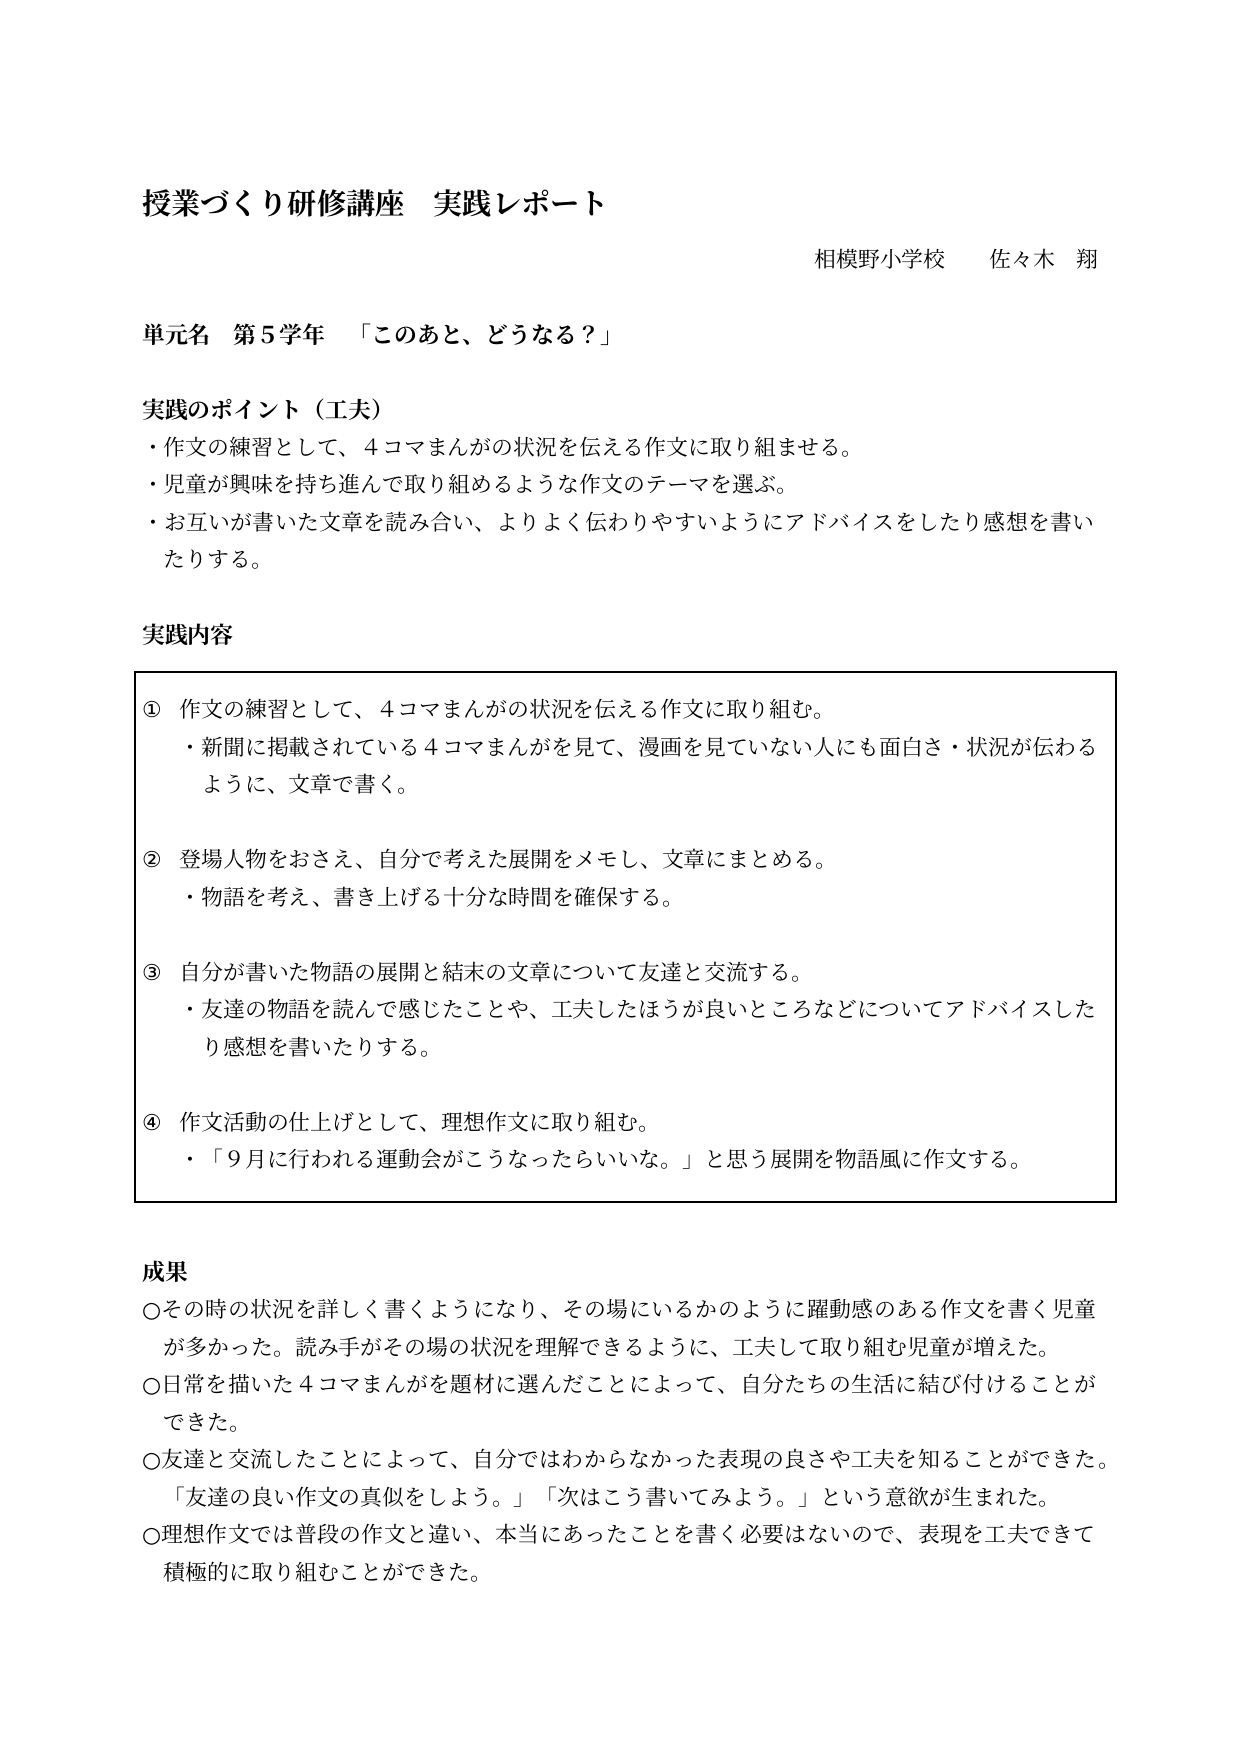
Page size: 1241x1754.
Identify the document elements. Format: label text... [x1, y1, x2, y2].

list 自分が書いた物語の展開と結末の文章について友達と交流する。 [142, 952, 1098, 989]
text 単元名 第５学年 「このあと、どうなる？」 [142, 314, 1098, 352]
text 相模野小学校 佐々木 翔 [142, 239, 1098, 277]
list 登場人物をおさえ、自分で考えた展開をメモし、文章にまとめる。 [142, 839, 1098, 877]
text 授業づくり研修講座 実践レポート [142, 164, 1098, 239]
text ・お互いが書いた文章を読み合い、よりよく伝わりやすいようにアドバイスをしたり感想を書いたりする。 [142, 502, 1098, 577]
list ・友達の物語を読んで感じたことや、工夫したほうが良いところなどについてアドバイスした [179, 989, 1098, 1027]
list 作文活動の仕上げとして、理想作文に取り組む。 [142, 1102, 1098, 1139]
list 作文の練習として、４コマまんがの状況を伝える作文に取り組む。 ・新聞に掲載されている４コマまんがを見て、漫画を見ていない人にも面白さ・状況が伝わる [142, 689, 1098, 764]
text ○友達と交流したことによって、自分ではわからなかった表現の良さや工夫を知ることができた。「友達の良い作文の真似をしよう。」「次はこう書いてみよう。」という意欲が生まれた。 [142, 1439, 1098, 1514]
list り感想を書いたりする。 [179, 1027, 1098, 1064]
text ・児童が興味を持ち進んで取り組めるような作文のテーマを選ぶ。 [142, 464, 1098, 502]
list ・物語を考え、書き上げる十分な時間を確保する。 [179, 877, 1098, 952]
text 成果 [142, 1252, 1098, 1289]
list ・「９月に行われる運動会がこうなったらいいな。」と思う展開を物語風に作文する。 [179, 1139, 1098, 1177]
list ように、文章で書く。 [179, 764, 1098, 839]
text ○理想作文では普段の作文と違い、本当にあったことを書く必要はないので、表現を工夫できて積極的に取り組むことができた。 [142, 1514, 1098, 1589]
text 実践のポイント（工夫） [142, 389, 1098, 427]
text ○その時の状況を詳しく書くようになり、その場にいるかのように躍動感のある作文を書く児童が多かった。読み手がその場の状況を理解できるように、工夫して取り組む児童が増えた。 [142, 1289, 1098, 1364]
text ○日常を描いた４コマまんがを題材に選んだことによって、自分たちの生活に結び付けることができた。 [142, 1364, 1098, 1439]
text ・作文の練習として、４コマまんがの状況を伝える作文に取り組ませる。 [142, 427, 1098, 464]
text 実践内容 [142, 614, 1098, 652]
